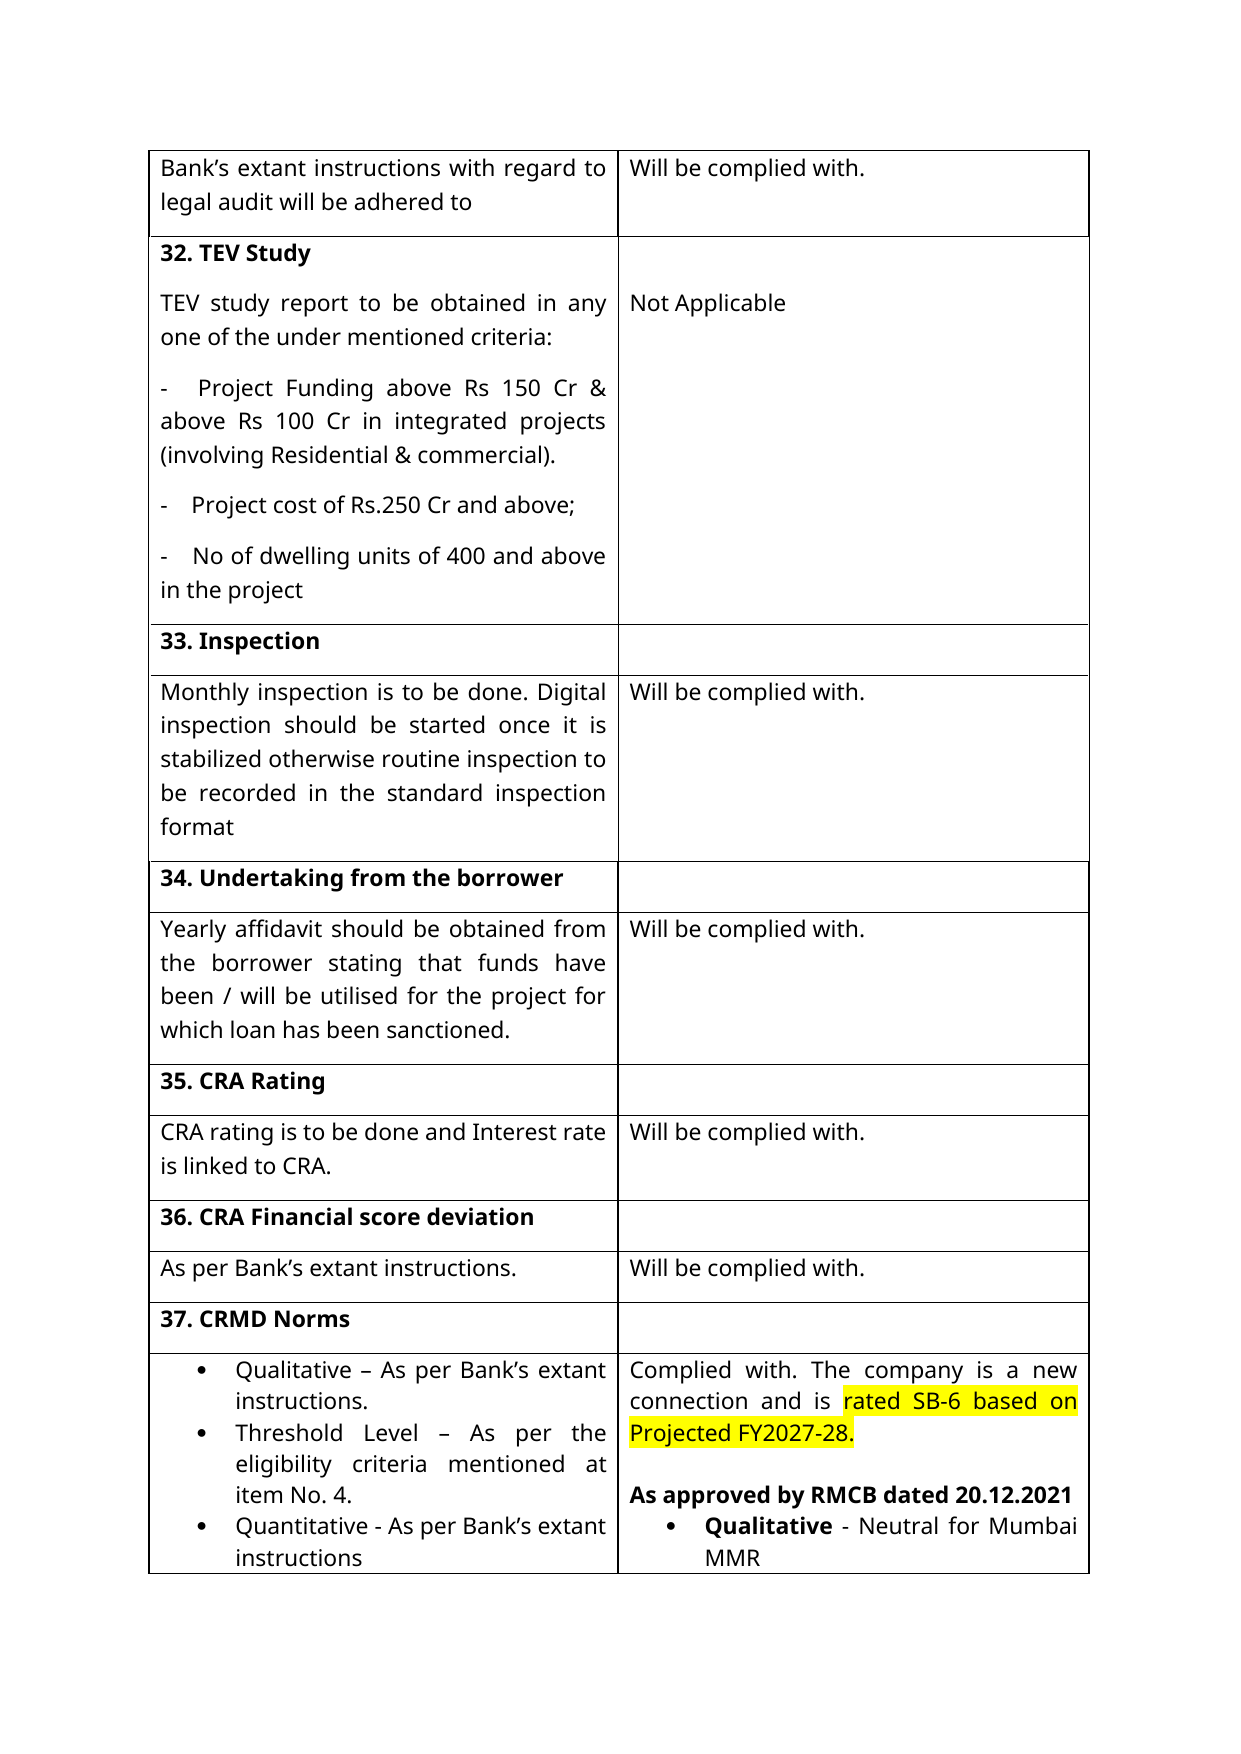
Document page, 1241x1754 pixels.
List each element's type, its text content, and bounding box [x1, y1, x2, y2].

table_cell Will be complied with. [619, 1116, 1088, 1200]
table_cell [619, 1065, 1088, 1115]
table_cell Will be complied with. [619, 913, 1088, 1064]
table_cell CRA rating is to be done and Interest rate is linked to CRA. [150, 1116, 617, 1200]
table_cell Monthly inspection is to be done. Digital inspection should be started once it is stabilized otherwise routine inspection to be recorded in the standard inspection format [149, 675, 618, 861]
table_cell [619, 1303, 1088, 1353]
table_cell 33. Inspection [149, 624, 618, 674]
table_cell As per Bank’s extant instructions. [150, 1252, 617, 1302]
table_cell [619, 1354, 1088, 1573]
table_cell 36. CRA Financial score deviation [150, 1201, 617, 1251]
table_cell Not Applicable [619, 237, 1089, 623]
table_cell Will be complied with. [619, 1252, 1088, 1302]
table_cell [150, 1354, 617, 1573]
table_cell Bank’s extant instructions with regard to legal audit will be adhered to [150, 151, 617, 236]
table_cell Will be complied with. [619, 151, 1088, 236]
table_cell [619, 1201, 1088, 1251]
table_cell [619, 862, 1088, 912]
table_cell Will be complied with. [619, 675, 1089, 861]
table_cell [619, 624, 1089, 674]
table_cell Yearly affidavit should be obtained from the borrower stating that funds have been / will be utilised for the project for which loan has been sanctioned. [150, 913, 617, 1064]
table_cell 37. CRMD Norms [150, 1303, 617, 1353]
table_cell 35. CRA Rating [150, 1065, 617, 1115]
table_cell 32. TEV Study TEV study report to be obtained in any one of the under mentioned criteria: - Project Funding above Rs 150 Cr & above Rs 100 Cr in integrated projects (involving Residential & commercial). - Project cost of Rs.250 Cr and above; - No of dwelling units of 400 and above in the project [149, 237, 618, 623]
table_cell 34. Undertaking from the borrower [150, 862, 617, 912]
